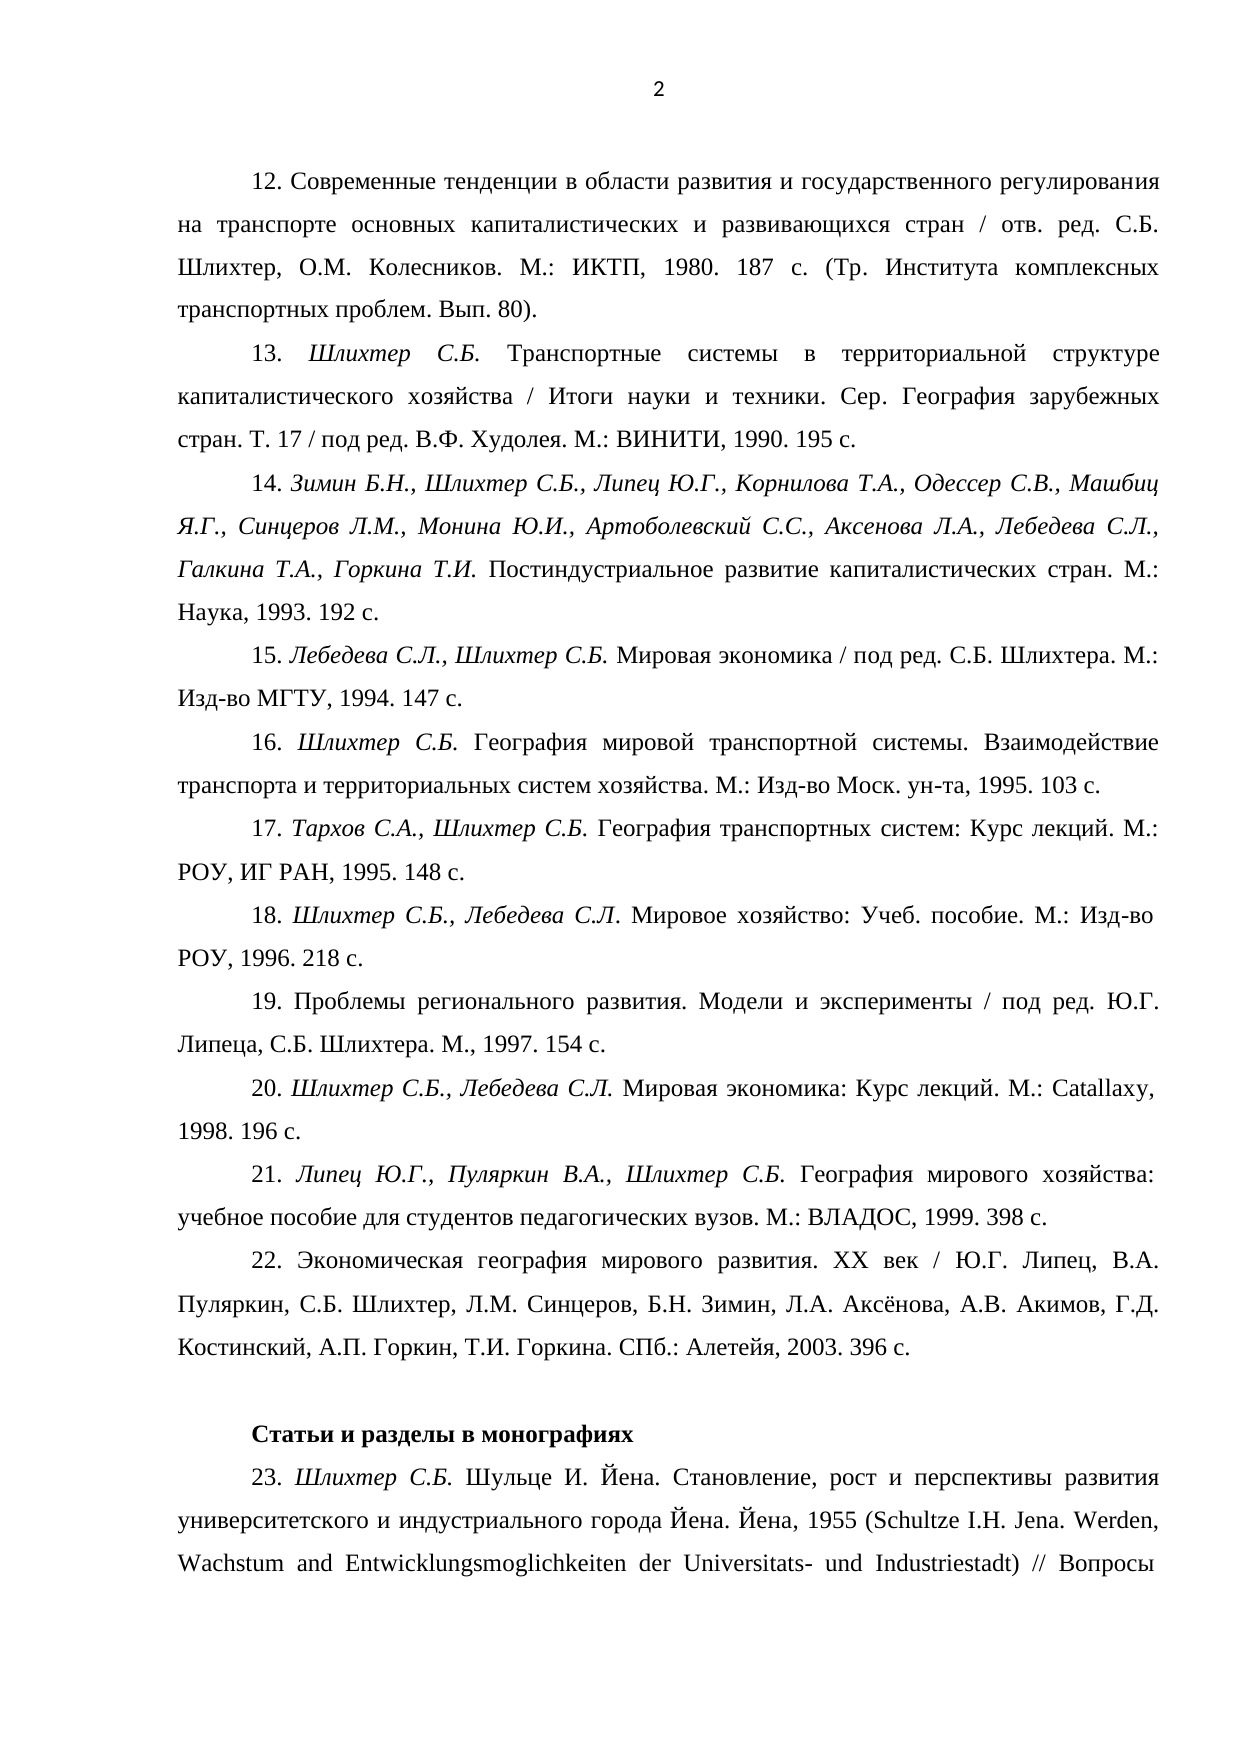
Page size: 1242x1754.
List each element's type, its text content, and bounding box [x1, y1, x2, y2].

text 22. Экономическая география мирового развития. ХХ век / Ю.Г. Липец, В.А. Пуляркин, С.Б. Шлихтер, Л.М. Синцеров, Б.Н. Зимин, Л.А. Аксёнова, А.В. Акимов, Г.Д. Костинский, А.П. Горкин, Т.И. Горкина. СПб.: Алетейя, 2003. 396 с. [177, 1246, 1160, 1361]
text 18. Шлихтер С.Б., Лебедева С.Л. Мировое хозяйство: Учеб. пособие. М.: Изд-во [251, 900, 1167, 929]
text 14. Зимин Б.Н., Шлихтер С.Б., Липец Ю.Г., Корнилова Т.А., Одессер С.В., Машбиц Я.Г., Синцеров Л.М., Монина Ю.И., Артоболевский С.С., Аксенова Л.А., Лебедева С.Л., Галкина Т.А., Горкина Т.И. Постиндустриальное развитие капиталистических стран. М.: Наука, 1993. 192 с. [177, 468, 1159, 626]
text 17. Тархов С.А., Шлихтер С.Б. География транспортных систем: Курс лекций. М.: РОУ, ИГ РАН, 1995. 148 с. [177, 813, 1159, 885]
text 23. Шлихтер С.Б. Шульце И. Йена. Становление, рост и перспективы развития университетского и индустриального города Йена. Йена, 1955 (Schultze I.H. Jena. Werden, Wachstum and Entwicklungsmoglichkeiten der Universitats- und Industriestadt) // Вопросы [177, 1462, 1159, 1577]
text 19. Проблемы регионального развития. Модели и эксперименты / под ред. Ю.Г. Липеца, С.Б. Шлихтера. М., 1997. 154 с. [177, 986, 1160, 1058]
text 12. Современные тенденции в области развития и государственного регулирования на транспорте основных капиталистических и развивающихся стран / отв. ред. С.Б. Шлихтер, О.М. Колесников. М.: ИКТП, 1980. 187 с. (Тр. Института комплексных транспортных проблем. Вып. 80). [177, 166, 1159, 323]
text 20. Шлихтер С.Б., Лебедева С.Л. Мировая экономика: Курс лекций. М.: Catallaxy, [251, 1073, 1167, 1102]
text Статьи и разделы в монографиях [251, 1419, 1167, 1448]
text РОУ, 1996. 218 с. [177, 943, 1167, 972]
text 16. Шлихтер С.Б. География мировой транспортной системы. Взаимодействие транспорта и территориальных систем хозяйства. М.: Изд-во Моск. ун-та, 1995. 103 с. [177, 727, 1159, 799]
text 13. Шлихтер С.Б. Транспортные системы в территориальной структуре капиталистического хозяйства / Итоги науки и техники. Сер. География зарубежных стран. Т. 17 / под ред. В.Ф. Худолея. М.: ВИНИТИ, 1990. 195 с. [177, 338, 1159, 453]
text учебное пособие для студентов педагогических вузов. М.: ВЛАДОС, 1999. 398 с. [177, 1202, 1167, 1231]
text 15. Лебедева С.Л., Шлихтер С.Б. Мировая экономика / под ред. С.Б. Шлихтера. М.: Изд-во МГТУ, 1994. 147 с. [177, 640, 1159, 712]
text 21. Липец Ю.Г., Пуляркин В.А., Шлихтер С.Б. География мирового хозяйства: [251, 1159, 1167, 1188]
text 1998. 196 с. [177, 1116, 1167, 1145]
